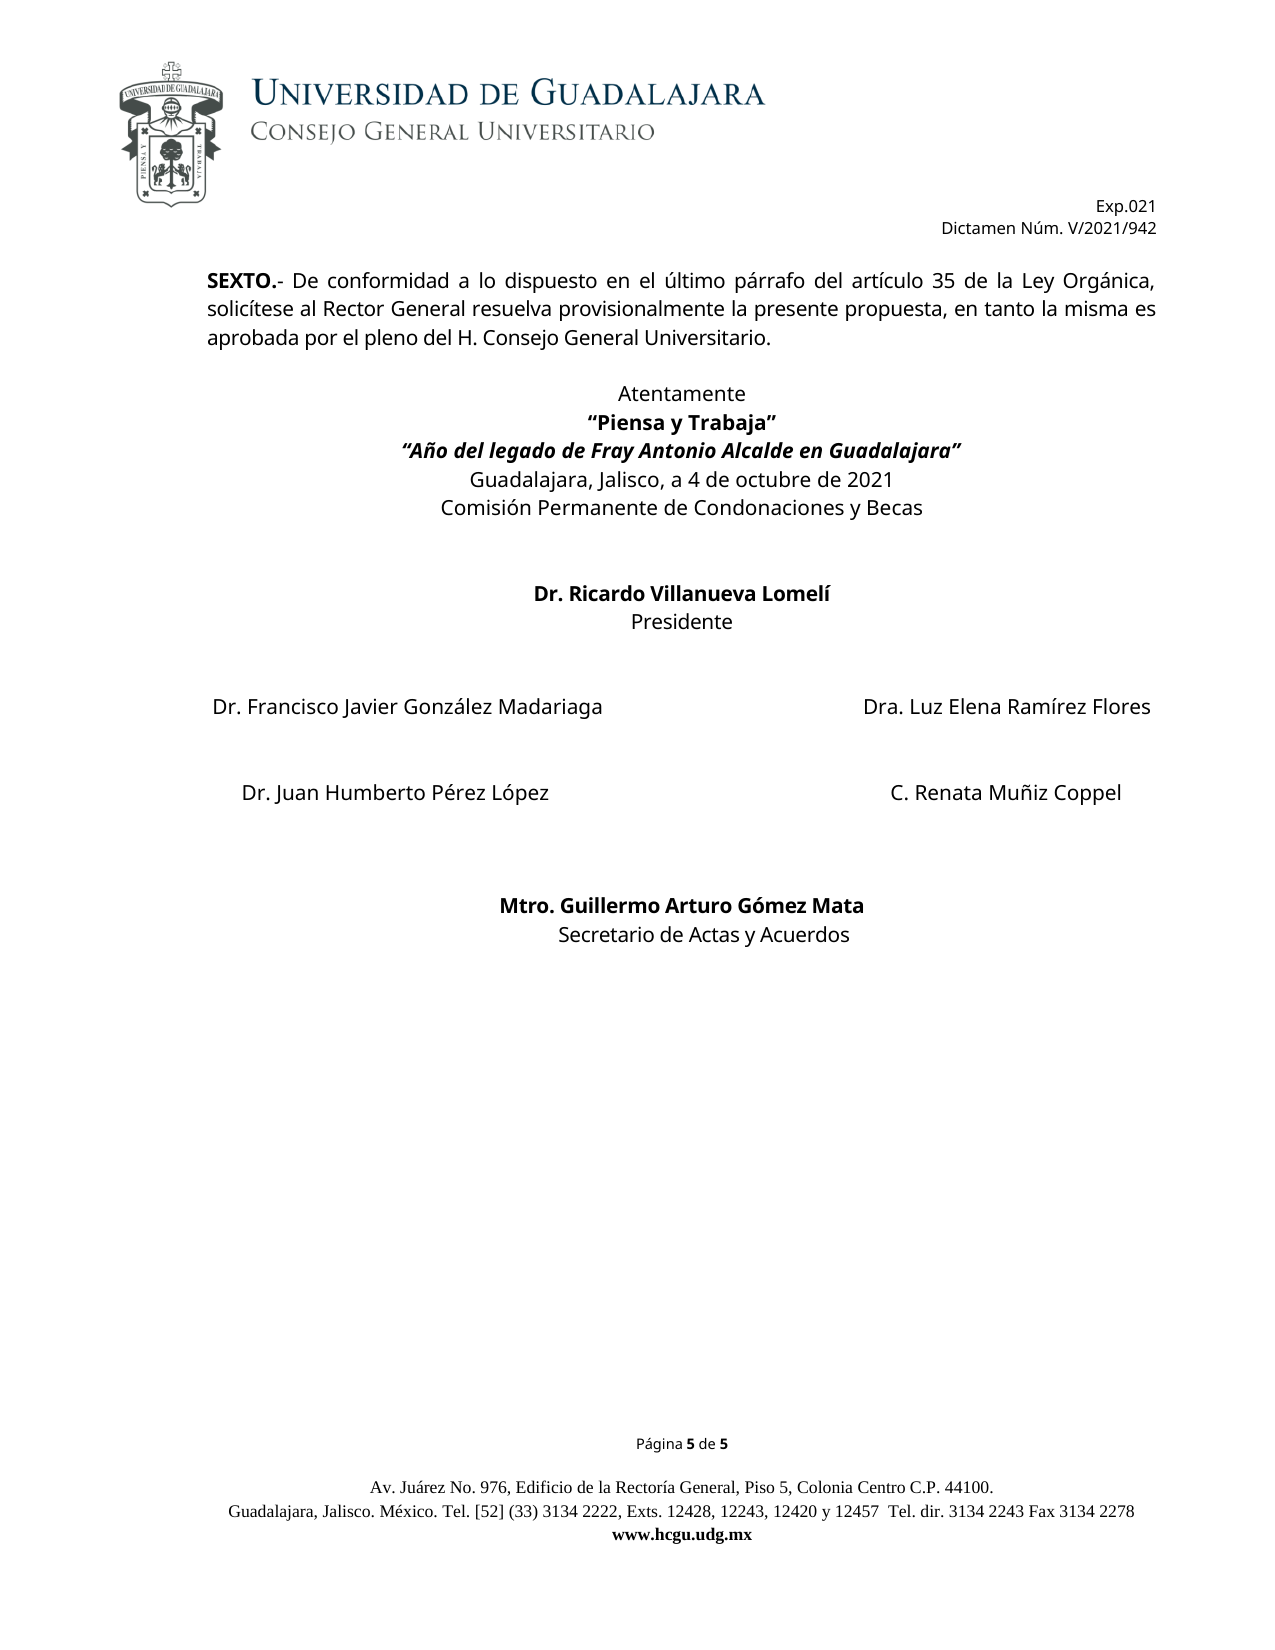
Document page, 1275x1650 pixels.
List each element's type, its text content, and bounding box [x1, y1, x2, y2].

text Dr. Ricardo Villanueva Lomelí [207, 579, 1157, 607]
text “Piensa y Trabaja” [207, 408, 1157, 436]
text Dr. Francisco Javier González Madariaga Dra. Luz Elena Ramírez Flores [207, 692, 1157, 721]
text Mtro. Guillermo Arturo Gómez Mata [207, 891, 1157, 920]
text Dr. Juan Humberto Pérez López C. Renata Muñiz Coppel [207, 778, 1157, 806]
text Secretario de Actas y Acuerdos [251, 920, 1157, 948]
picture [31, 1, 1275, 268]
text “Año del legado de Fray Antonio Alcalde en Guadalajara” [207, 436, 1157, 465]
text Guadalajara, Jalisco, a 4 de octubre de 2021 Comisión Permanente de Condonaciones y Becas [207, 465, 1157, 522]
text Atentamente [207, 379, 1157, 408]
text Presidente [207, 607, 1157, 636]
text SEXTO.- De conformidad a lo dispuesto en el último párrafo del artículo 35 de la Ley Orgánica, solicítese al Rector General resuelva provisionalmente la presente propuesta, en tanto la misma es aprobada por el pleno del H. Consejo General Universitario. [207, 266, 1157, 351]
